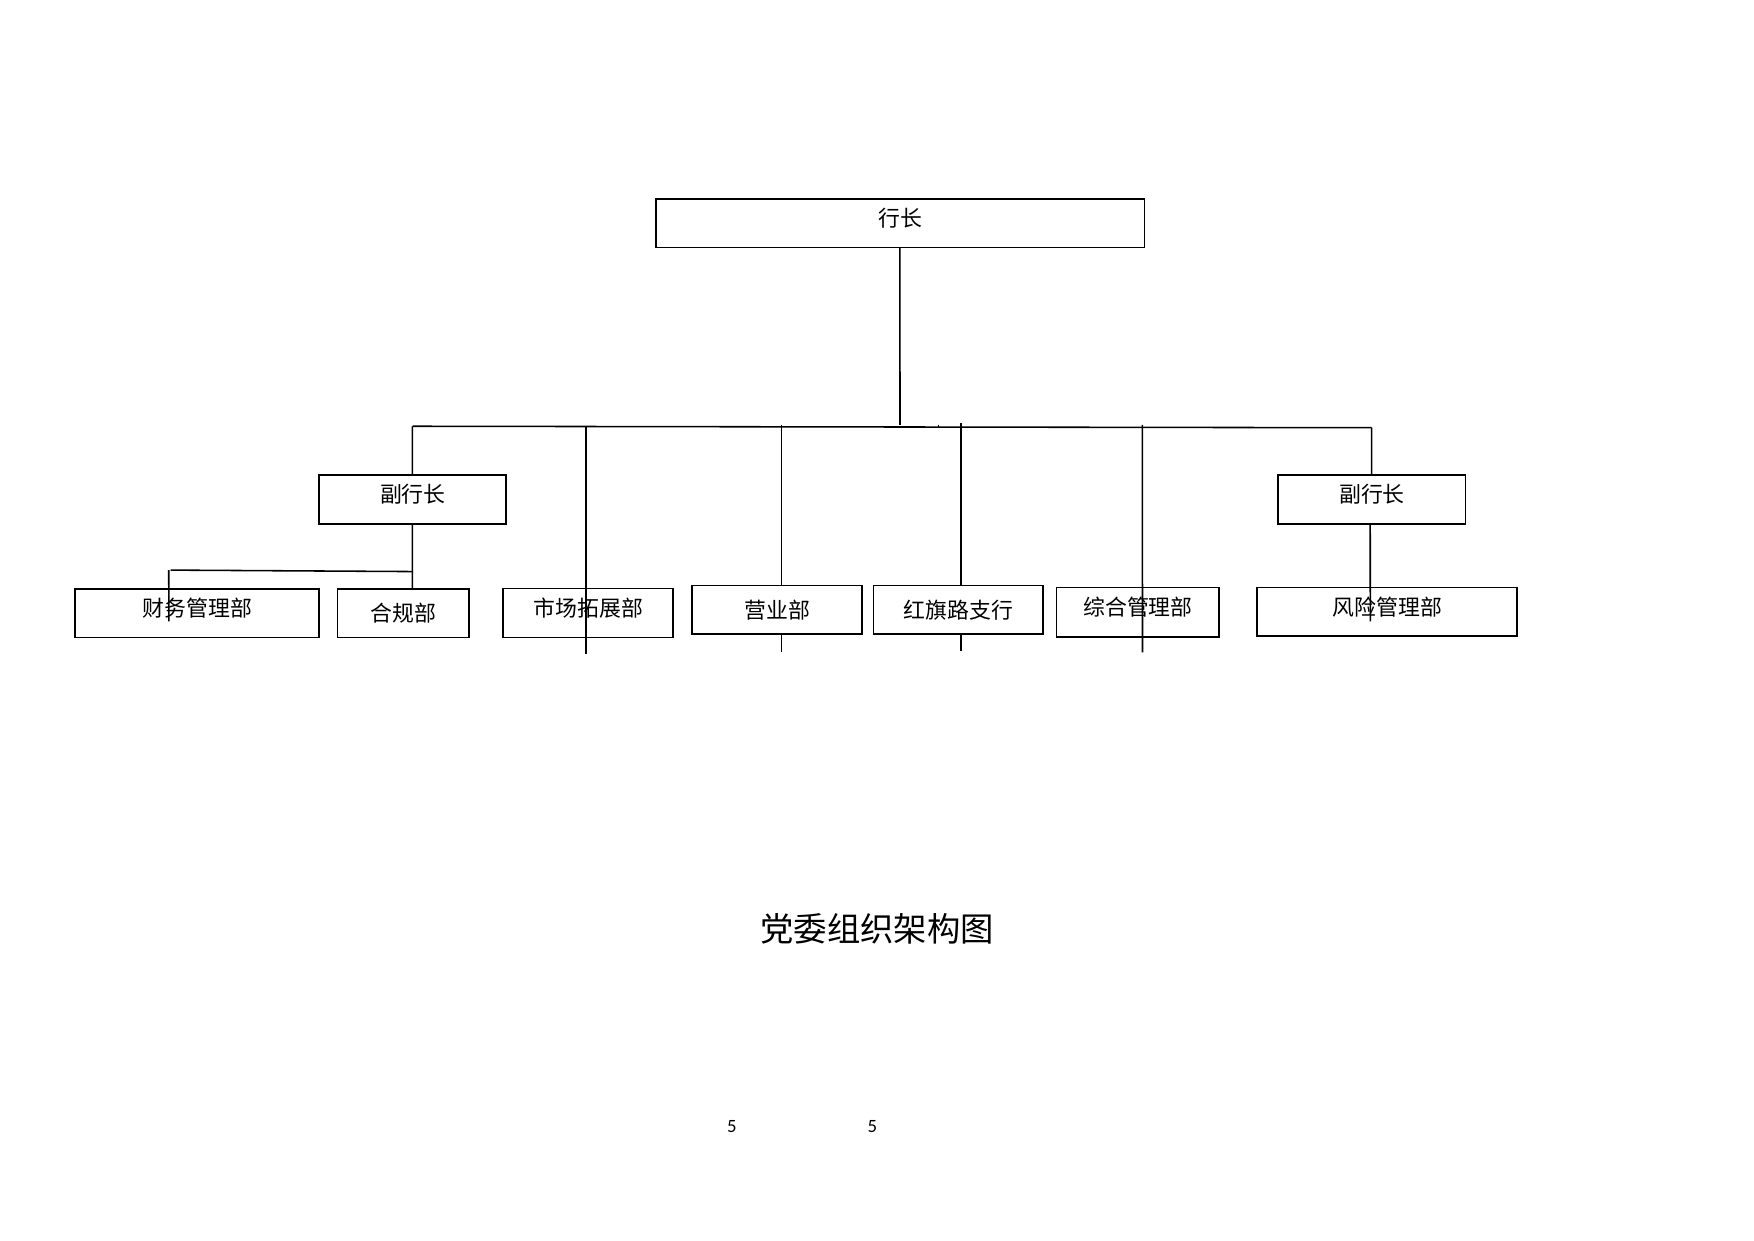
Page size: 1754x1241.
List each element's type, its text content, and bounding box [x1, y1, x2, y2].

text 党委组织架构图 [150, 897, 1604, 962]
